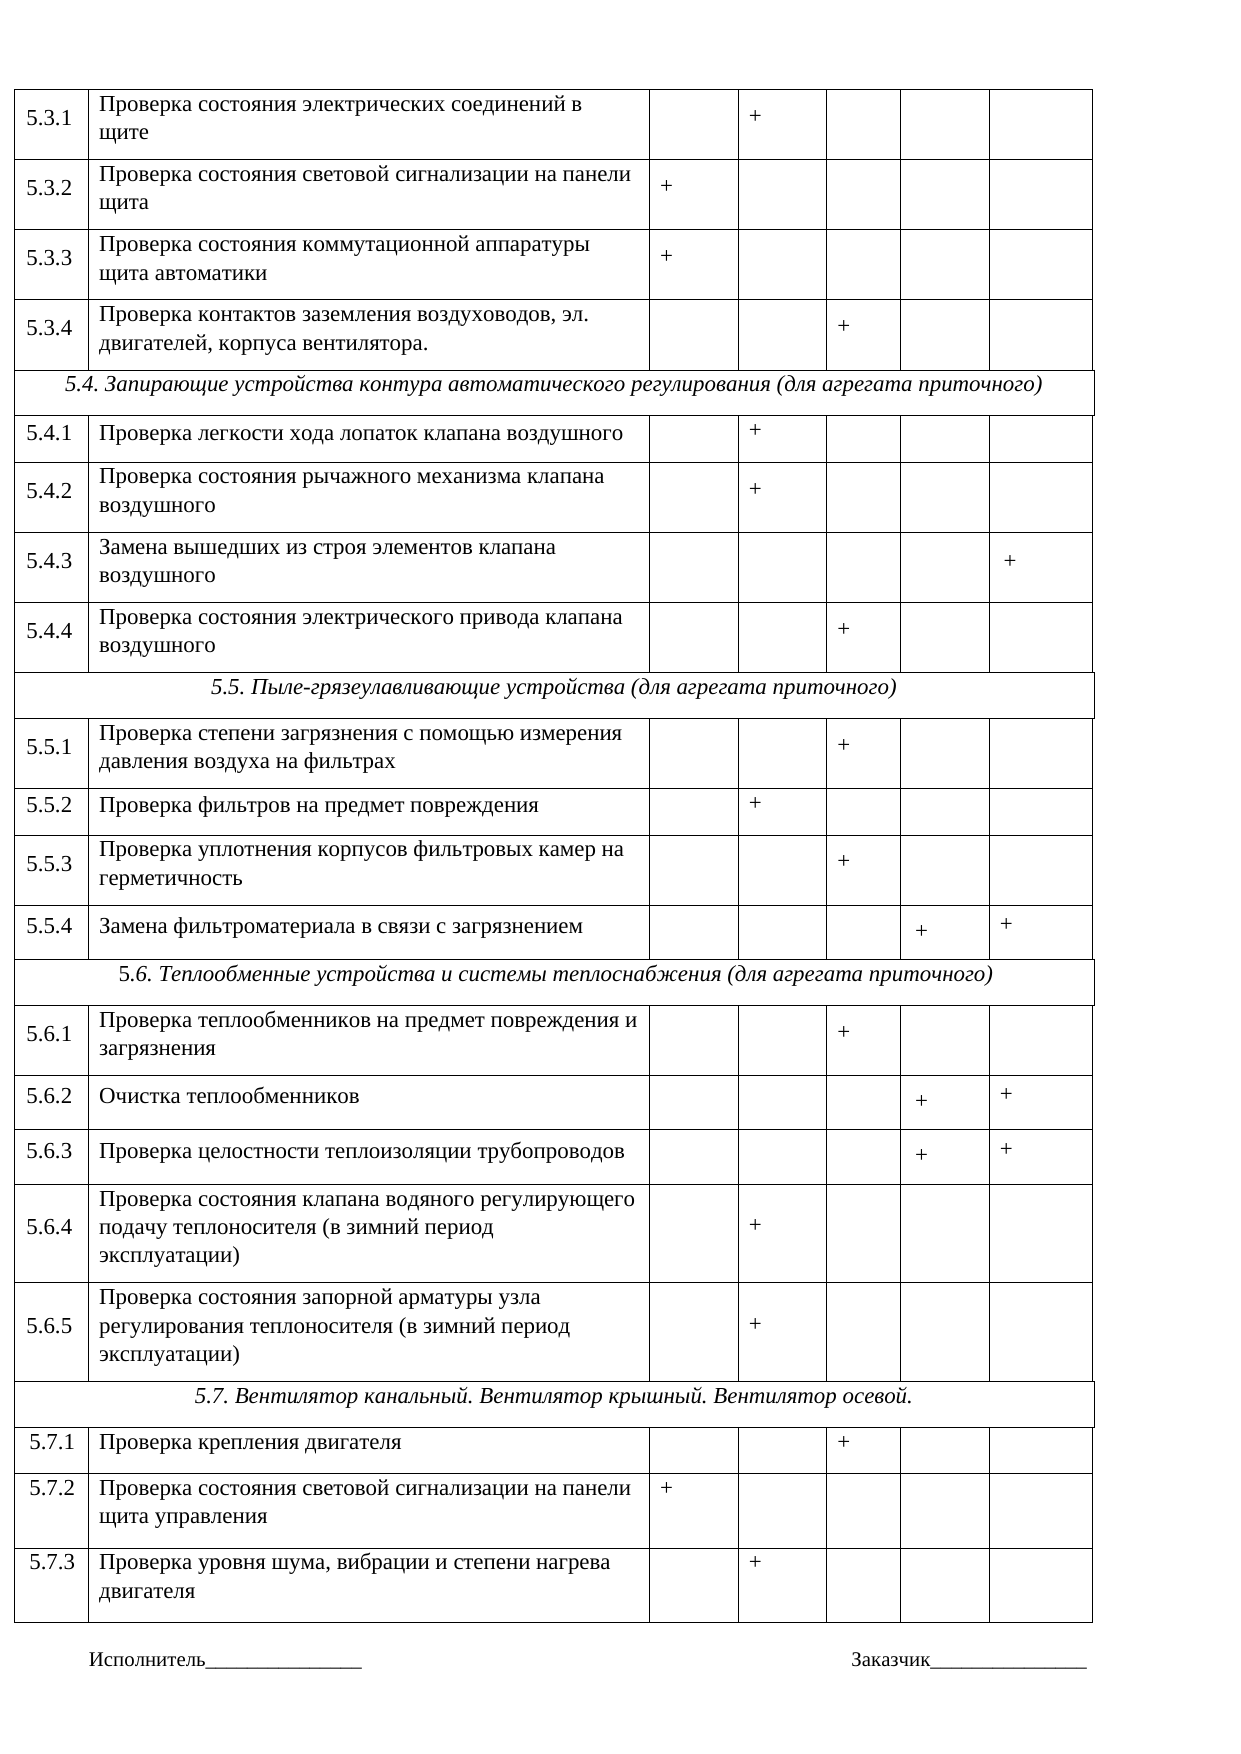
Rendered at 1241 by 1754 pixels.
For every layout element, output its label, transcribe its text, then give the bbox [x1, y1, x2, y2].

table_cell Проверка состояния световой сигнализации на панели щита управления [89, 1474, 649, 1547]
table_cell [739, 1428, 826, 1473]
table_cell + [827, 836, 900, 905]
table_cell [901, 90, 989, 159]
table_cell + [901, 1076, 989, 1129]
table_cell + [901, 1130, 989, 1184]
table_cell + [990, 1076, 1092, 1129]
table_cell Проверка состояния рычажного механизма клапана воздушного [89, 463, 649, 532]
table_cell [990, 1549, 1092, 1622]
table_cell 5.7.2 [15, 1474, 88, 1547]
table_cell [739, 300, 826, 369]
table_cell [650, 836, 738, 905]
table_cell 5.7.1 [15, 1428, 88, 1473]
table_cell [990, 416, 1092, 462]
table_cell + [901, 906, 989, 959]
table_cell 5.5. Пыле-грязеулавливающие устройства (для агрегата приточного) [15, 673, 1094, 718]
table_cell Проверка контактов заземления воздуховодов, эл. двигателей, корпуса вентилятора. [89, 300, 649, 369]
table_cell 5.5.2 [15, 789, 88, 834]
table_cell [827, 1474, 900, 1547]
table_cell [650, 1006, 738, 1075]
table_cell [827, 90, 900, 159]
table_cell Проверка уровня шума, вибрации и степени нагрева двигателя [89, 1549, 649, 1622]
table_cell 5.7. Вентилятор канальный. Вентилятор крышный. Вентилятор осевой. [15, 1382, 1094, 1427]
table_cell [990, 1283, 1092, 1381]
table_cell 5.4.2 [15, 463, 88, 532]
table_cell [901, 416, 989, 462]
table_cell 5.4. Запирающие устройства контура автоматического регулирования (для агрегата приточного) [15, 371, 1094, 415]
table_cell [827, 1185, 900, 1282]
table_cell [739, 160, 826, 229]
table_cell Проверка теплообменников на предмет повреждения и загрязнения [89, 1006, 649, 1075]
table_cell 5.6.3 [15, 1130, 88, 1184]
table_cell [990, 603, 1092, 672]
table_cell [827, 160, 900, 229]
table_cell [739, 1130, 826, 1184]
table_cell + [739, 463, 826, 532]
table_cell [650, 90, 738, 159]
table_cell Проверка состояния электрических соединений в щите [89, 90, 649, 159]
table_cell [990, 90, 1092, 159]
table_cell [901, 1185, 989, 1282]
table_cell [739, 1474, 826, 1547]
table_cell [990, 789, 1092, 834]
table_cell Проверка легкости хода лопаток клапана воздушного [89, 416, 649, 462]
table_cell [990, 1474, 1092, 1547]
table_cell [901, 789, 989, 834]
table_cell [990, 300, 1092, 369]
table_cell [650, 533, 738, 602]
table_cell [739, 1076, 826, 1129]
table_cell 5.4.3 [15, 533, 88, 602]
table_cell + [739, 90, 826, 159]
table_cell Проверка состояния клапана водяного регулирующего подачу теплоносителя (в зимний период эксплуатации) [89, 1185, 649, 1282]
table_cell [990, 160, 1092, 229]
table_cell [739, 1006, 826, 1075]
table_cell + [650, 160, 738, 229]
table_cell Проверка уплотнения корпусов фильтровых камер на герметичность [89, 836, 649, 905]
table_cell + [827, 1428, 900, 1473]
table_cell [901, 603, 989, 672]
table_cell Проверка фильтров на предмет повреждения [89, 789, 649, 834]
table_cell + [739, 1283, 826, 1381]
table_cell [901, 160, 989, 229]
table_cell 5.4.1 [15, 416, 88, 462]
table_cell 5.7.3 [15, 1549, 88, 1622]
table_cell + [739, 789, 826, 834]
table_cell [901, 230, 989, 299]
table_cell [990, 836, 1092, 905]
table_cell + [827, 1006, 900, 1075]
table_cell [901, 533, 989, 602]
table_cell [739, 533, 826, 602]
table_cell [827, 533, 900, 602]
table_cell [650, 906, 738, 959]
table_cell + [990, 906, 1092, 959]
table_cell [827, 906, 900, 959]
table_cell + [650, 230, 738, 299]
table_cell [901, 1006, 989, 1075]
table_cell [650, 1130, 738, 1184]
table_cell [990, 1185, 1092, 1282]
table_cell [901, 836, 989, 905]
table_cell [827, 1283, 900, 1381]
table_cell Проверка целостности теплоизоляции трубопроводов [89, 1130, 649, 1184]
table_cell [739, 719, 826, 788]
table_cell [650, 1185, 738, 1282]
table_cell Проверка степени загрязнения с помощью измерения давления воздуха на фильтрах [89, 719, 649, 788]
table_cell 5.3.2 [15, 160, 88, 229]
table_cell Проверка состояния электрического привода клапана воздушного [89, 603, 649, 672]
table_cell 5.6.4 [15, 1185, 88, 1282]
table_cell [650, 789, 738, 834]
table_cell 5.4.4 [15, 603, 88, 672]
table_cell Проверка крепления двигателя [89, 1428, 649, 1473]
table_cell [827, 1076, 900, 1129]
table_cell Замена вышедших из строя элементов клапана воздушного [89, 533, 649, 602]
table_cell [739, 603, 826, 672]
table_cell [650, 719, 738, 788]
table_cell [901, 719, 989, 788]
table_cell [990, 230, 1092, 299]
table_cell [901, 1428, 989, 1473]
table_cell 5.3.4 [15, 300, 88, 369]
table_cell [901, 300, 989, 369]
table_cell [990, 1428, 1092, 1473]
table_cell + [739, 416, 826, 462]
table_cell [650, 1428, 738, 1473]
table_cell 5.3.3 [15, 230, 88, 299]
table_cell [650, 463, 738, 532]
table_cell [827, 789, 900, 834]
table_cell [827, 1549, 900, 1622]
table_cell + [827, 719, 900, 788]
table_cell + [990, 533, 1092, 602]
table_cell [901, 1474, 989, 1547]
table_cell Проверка состояния коммутационной аппаратуры щита автоматики [89, 230, 649, 299]
table_cell 5.5.1 [15, 719, 88, 788]
table_cell [650, 603, 738, 672]
table_cell 5.6.5 [15, 1283, 88, 1381]
table_cell + [827, 300, 900, 369]
table_cell [650, 1549, 738, 1622]
table_cell Очистка теплообменников [89, 1076, 649, 1129]
table_cell Проверка состояния запорной арматуры узла регулирования теплоносителя (в зимний период эксплуатации) [89, 1283, 649, 1381]
table_cell 5.5.4 [15, 906, 88, 959]
table_cell [990, 719, 1092, 788]
table_cell [827, 230, 900, 299]
table_cell 5.5.3 [15, 836, 88, 905]
table_cell + [990, 1130, 1092, 1184]
table_cell [990, 1006, 1092, 1075]
table_cell + [827, 603, 900, 672]
table_cell [739, 906, 826, 959]
table_cell + [739, 1549, 826, 1622]
table_cell + [739, 1185, 826, 1282]
table_cell 5.3.1 [15, 90, 88, 159]
table_cell [739, 836, 826, 905]
table_cell 5.6.2 [15, 1076, 88, 1129]
table_cell [650, 300, 738, 369]
table_cell [827, 1130, 900, 1184]
table_cell [650, 416, 738, 462]
table_cell Проверка состояния световой сигнализации на панели щита [89, 160, 649, 229]
table_cell [650, 1076, 738, 1129]
table_cell [827, 416, 900, 462]
table_cell + [650, 1474, 738, 1547]
table_cell [901, 1549, 989, 1622]
table_cell [901, 463, 989, 532]
table_cell [739, 230, 826, 299]
table_cell [650, 1283, 738, 1381]
table_cell [827, 463, 900, 532]
table_cell 5.6. Теплообменные устройства и системы теплоснабжения (для агрегата приточного) [15, 960, 1094, 1005]
table_cell Замена фильтроматериала в связи с загрязнением [89, 906, 649, 959]
table_cell [901, 1283, 989, 1381]
table_cell [990, 463, 1092, 532]
table_cell 5.6.1 [15, 1006, 88, 1075]
